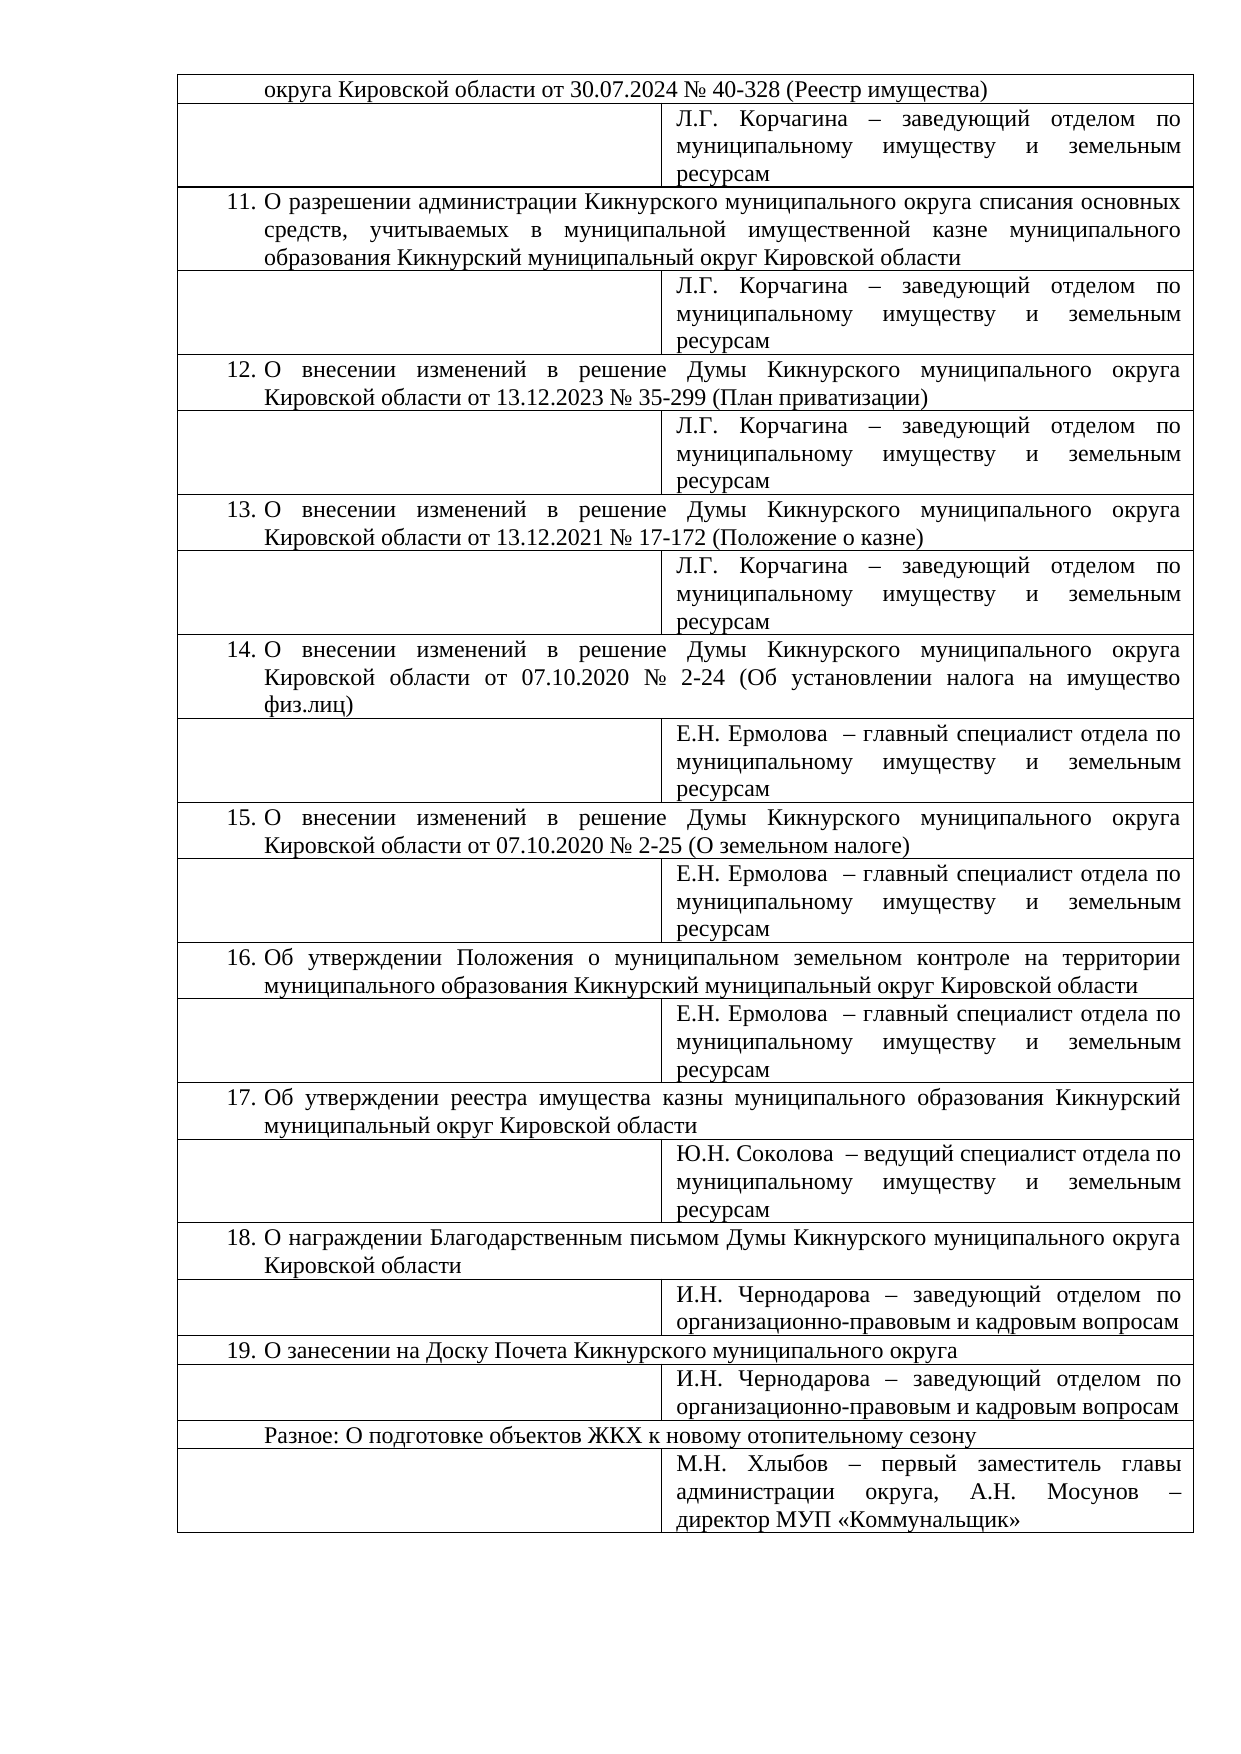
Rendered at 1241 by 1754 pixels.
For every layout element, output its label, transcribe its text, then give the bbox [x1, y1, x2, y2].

table_cell И.Н. Чернодарова – заведующий отделом по организационно-правовым и кадровым вопросам [662, 1365, 1193, 1420]
table_cell Л.Г. Корчагина – заведующий отделом по муниципальному имуществу и земельным ресурсам [662, 104, 1193, 186]
table_cell [178, 999, 661, 1082]
table_cell И.Н. Чернодарова – заведующий отделом по организационно-правовым и кадровым вопросам [662, 1280, 1193, 1335]
table_cell [178, 551, 661, 634]
table_cell Об утверждении реестра имущества казны муниципального образования Кикнурский муниципальный округ Кировской области [178, 1083, 1193, 1138]
table_cell [178, 104, 661, 186]
table_cell [178, 1280, 661, 1335]
table_cell [178, 411, 661, 494]
table_cell [178, 719, 661, 802]
table_cell [178, 1449, 661, 1532]
table_cell Разное: О подготовке объектов ЖКХ к новому отопительному сезону [178, 1421, 1193, 1448]
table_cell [178, 75, 1193, 102]
table_cell О разрешении администрации Кикнурского муниципального округа списания основных средств, учитываемых в муниципальной имущественной казне муниципального образования Кикнурский муниципальный округ Кировской области [178, 188, 1193, 270]
table_cell Ю.Н. Соколова – ведущий специалист отдела по муниципальному имуществу и земельным ресурсам [662, 1140, 1193, 1222]
table_cell О внесении изменений в решение Думы Кикнурского муниципального округа Кировской области от 13.12.2021 № 17-172 (Положение о казне) [178, 495, 1193, 550]
table_cell О занесении на Доску Почета Кикнурского муниципального округа [178, 1336, 1193, 1363]
table_cell Е.Н. Ермолова – главный специалист отдела по муниципальному имуществу и земельным ресурсам [662, 859, 1193, 942]
table_cell [178, 1140, 661, 1222]
table_cell Л.Г. Корчагина – заведующий отделом по муниципальному имуществу и земельным ресурсам [662, 271, 1193, 354]
table_cell Л.Г. Корчагина – заведующий отделом по муниципальному имуществу и земельным ресурсам [662, 551, 1193, 634]
table_cell О внесении изменений в решение Думы Кикнурского муниципального округа Кировской области от 07.10.2020 № 2-24 (Об установлении налога на имущество физ.лиц) [178, 635, 1193, 718]
table_cell [178, 271, 661, 354]
table_cell Е.Н. Ермолова – главный специалист отдела по муниципальному имуществу и земельным ресурсам [662, 999, 1193, 1082]
table_cell Об утверждении Положения о муниципальном земельном контроле на территории муниципального образования Кикнурский муниципальный округ Кировской области [178, 943, 1193, 998]
table_cell Е.Н. Ермолова – главный специалист отдела по муниципальному имуществу и земельным ресурсам [662, 719, 1193, 802]
table_cell О внесении изменений в решение Думы Кикнурского муниципального округа Кировской области от 13.12.2023 № 35-299 (План приватизации) [178, 355, 1193, 410]
table_cell Л.Г. Корчагина – заведующий отделом по муниципальному имуществу и земельным ресурсам [662, 411, 1193, 494]
table_cell М.Н. Хлыбов – первый заместитель главы администрации округа, А.Н. Мосунов – директор МУП «Коммунальщик» [662, 1449, 1193, 1532]
table_cell [178, 859, 661, 942]
table_cell О награждении Благодарственным письмом Думы Кикнурского муниципального округа Кировской области [178, 1223, 1193, 1278]
table_cell О внесении изменений в решение Думы Кикнурского муниципального округа Кировской области от 07.10.2020 № 2-25 (О земельном налоге) [178, 803, 1193, 858]
table_cell [178, 1365, 661, 1420]
